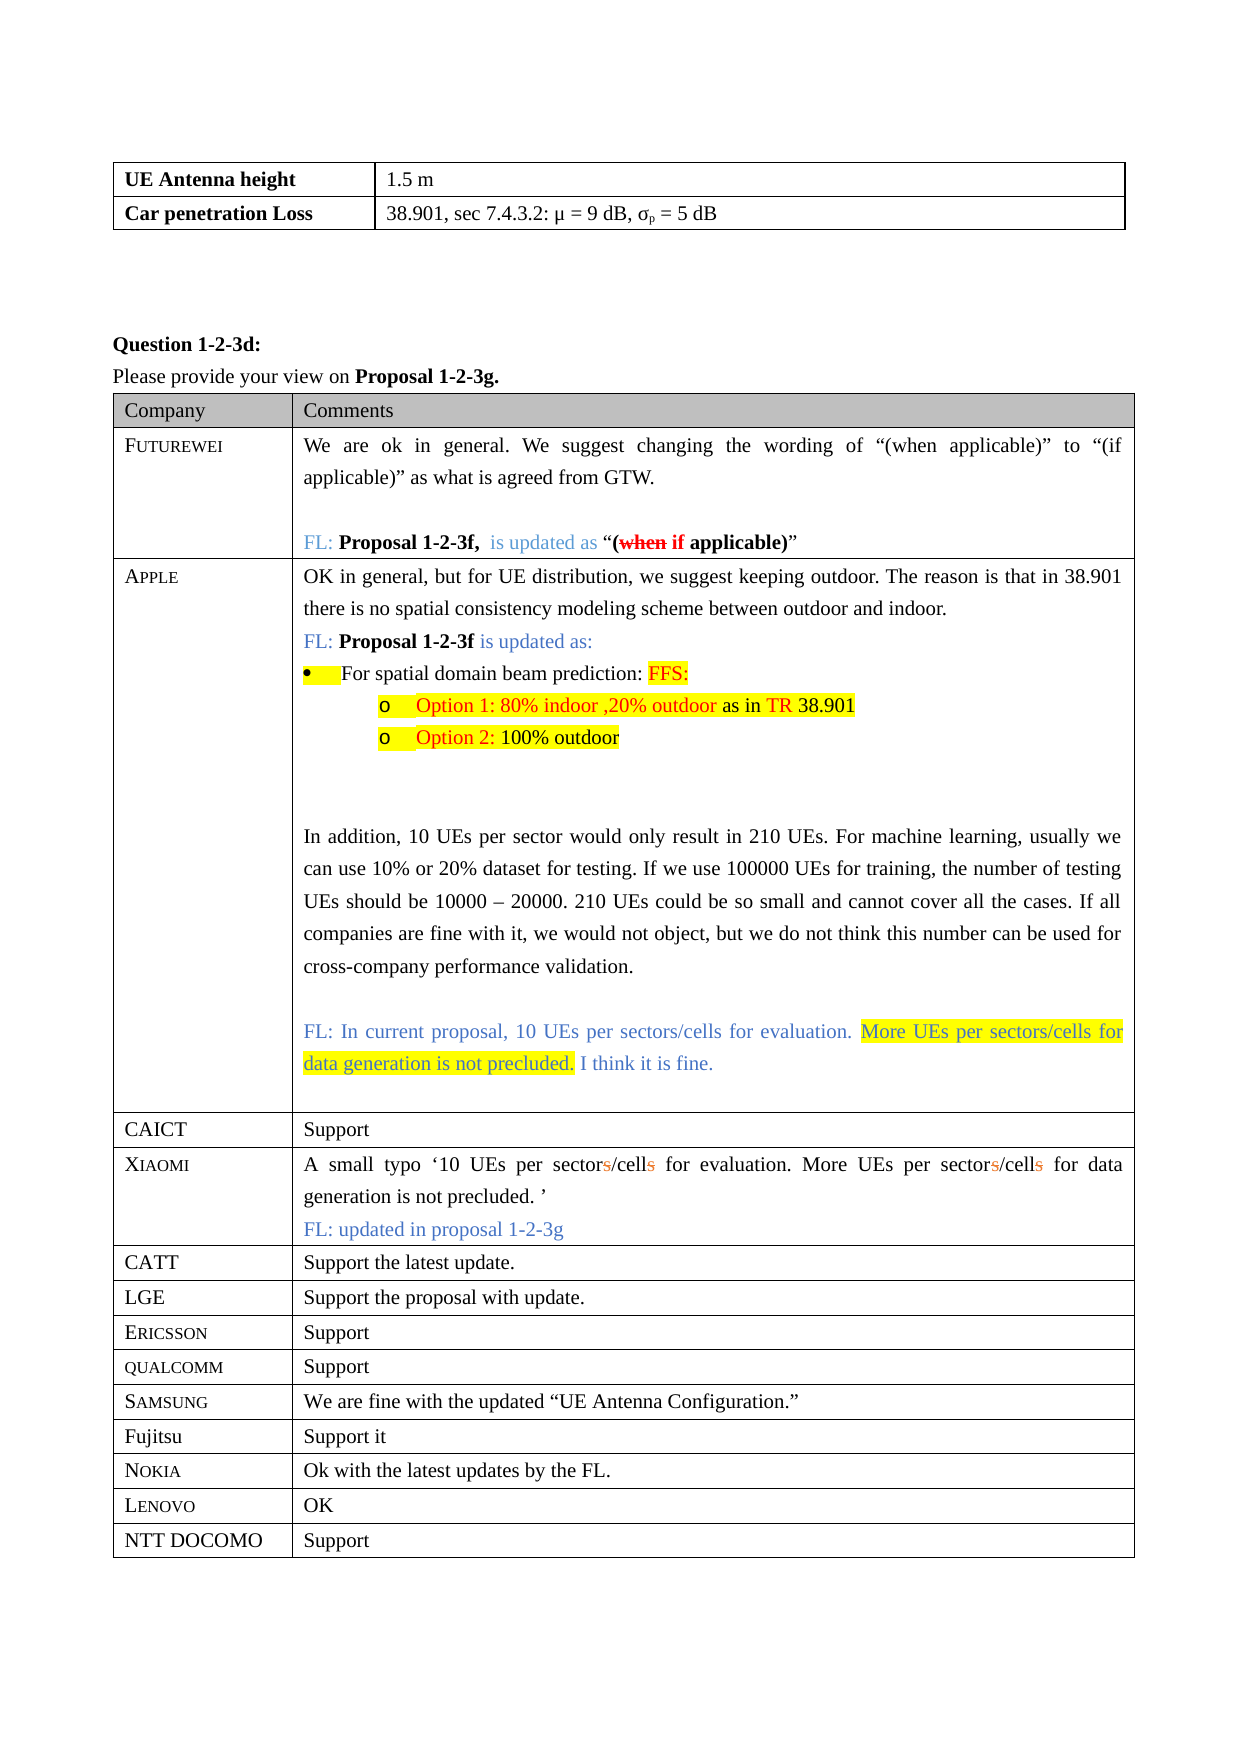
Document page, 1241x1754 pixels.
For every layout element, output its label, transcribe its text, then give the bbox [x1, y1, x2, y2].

table_cell A small typo ‘10 UEs per sectors/cells for evaluation. More UEs per sectors/cells for data generation is not precluded. ’ FL: updated in proposal 1-2-3g [293, 1148, 1134, 1245]
table_cell Support [293, 1113, 1134, 1147]
table_cell Support [293, 1350, 1134, 1384]
table_cell LGE [114, 1281, 292, 1314]
table_cell Xiaomi [114, 1148, 292, 1245]
table_header Comments [293, 394, 1134, 427]
table_cell UE Antenna height [114, 163, 374, 196]
table_cell Support it [293, 1420, 1134, 1453]
table_cell Ericsson [114, 1316, 292, 1349]
table_cell Nokia [114, 1454, 292, 1488]
table_cell Samsung [114, 1385, 292, 1418]
table_cell OK [293, 1489, 1134, 1523]
table_cell We are ok in general. We suggest changing the wording of “(when applicable)” to “(if applicable)” as what is agreed from GTW. FL: Proposal 1-2-3f, is updated as “(when if applicable)” [293, 428, 1134, 558]
table_cell CATT [114, 1246, 292, 1280]
table_cell Futurewei [114, 428, 292, 558]
table_cell Lenovo [114, 1489, 292, 1523]
table_cell 38.901, sec 7.4.3.2: μ = 9 dB, σp = 5 dB [376, 197, 1124, 229]
table_header Company [114, 394, 292, 427]
table_cell OK in general, but for UE distribution, we suggest keeping outdoor. The reason is that in 38.901 there is no spatial consistency modeling scheme between outdoor and indoor. FL: Proposal 1-2-3f is updated as: For spatial domain beam prediction: FFS: Option 1: 80% indoor ,20% outdoor as in TR 38.901 Option 2: 100% outdoor In addition, 10 UEs per sector would only result in 210 UEs. For machine learning, usually we can use 10% or 20% dataset for testing. If we use 100000 UEs for training, the number of testing UEs should be 10000 – 20000. 210 UEs could be so small and cannot cover all the cases. If all companies are fine with it, we would not object, but we do not think this number can be used for cross-company performance validation. FL: In current proposal, 10 UEs per sectors/cells for evaluation. More UEs per sectors/cells for data generation is not precluded. I think it is fine. [293, 559, 1134, 1112]
table_cell Ok with the latest updates by the FL. [293, 1454, 1134, 1488]
table_cell Car penetration Loss [114, 197, 374, 229]
table_cell Support [293, 1316, 1134, 1349]
table_cell Fujitsu [114, 1420, 292, 1453]
table_cell Support the latest update. [293, 1246, 1134, 1280]
table_cell 1.5 m [376, 163, 1124, 196]
table_cell CAICT [114, 1113, 292, 1147]
table_cell qualcomm [114, 1350, 292, 1384]
text Question 1-2-3d: [112, 328, 1128, 360]
table_cell Support [293, 1524, 1134, 1557]
text Please provide your view on Proposal 1-2-3g. [112, 360, 1128, 393]
table_cell We are fine with the updated “UE Antenna Configuration.” [293, 1385, 1134, 1418]
table_cell Apple [114, 559, 292, 1112]
table_cell NTT DOCOMO [114, 1524, 292, 1557]
table_cell Support the proposal with update. [293, 1281, 1134, 1314]
